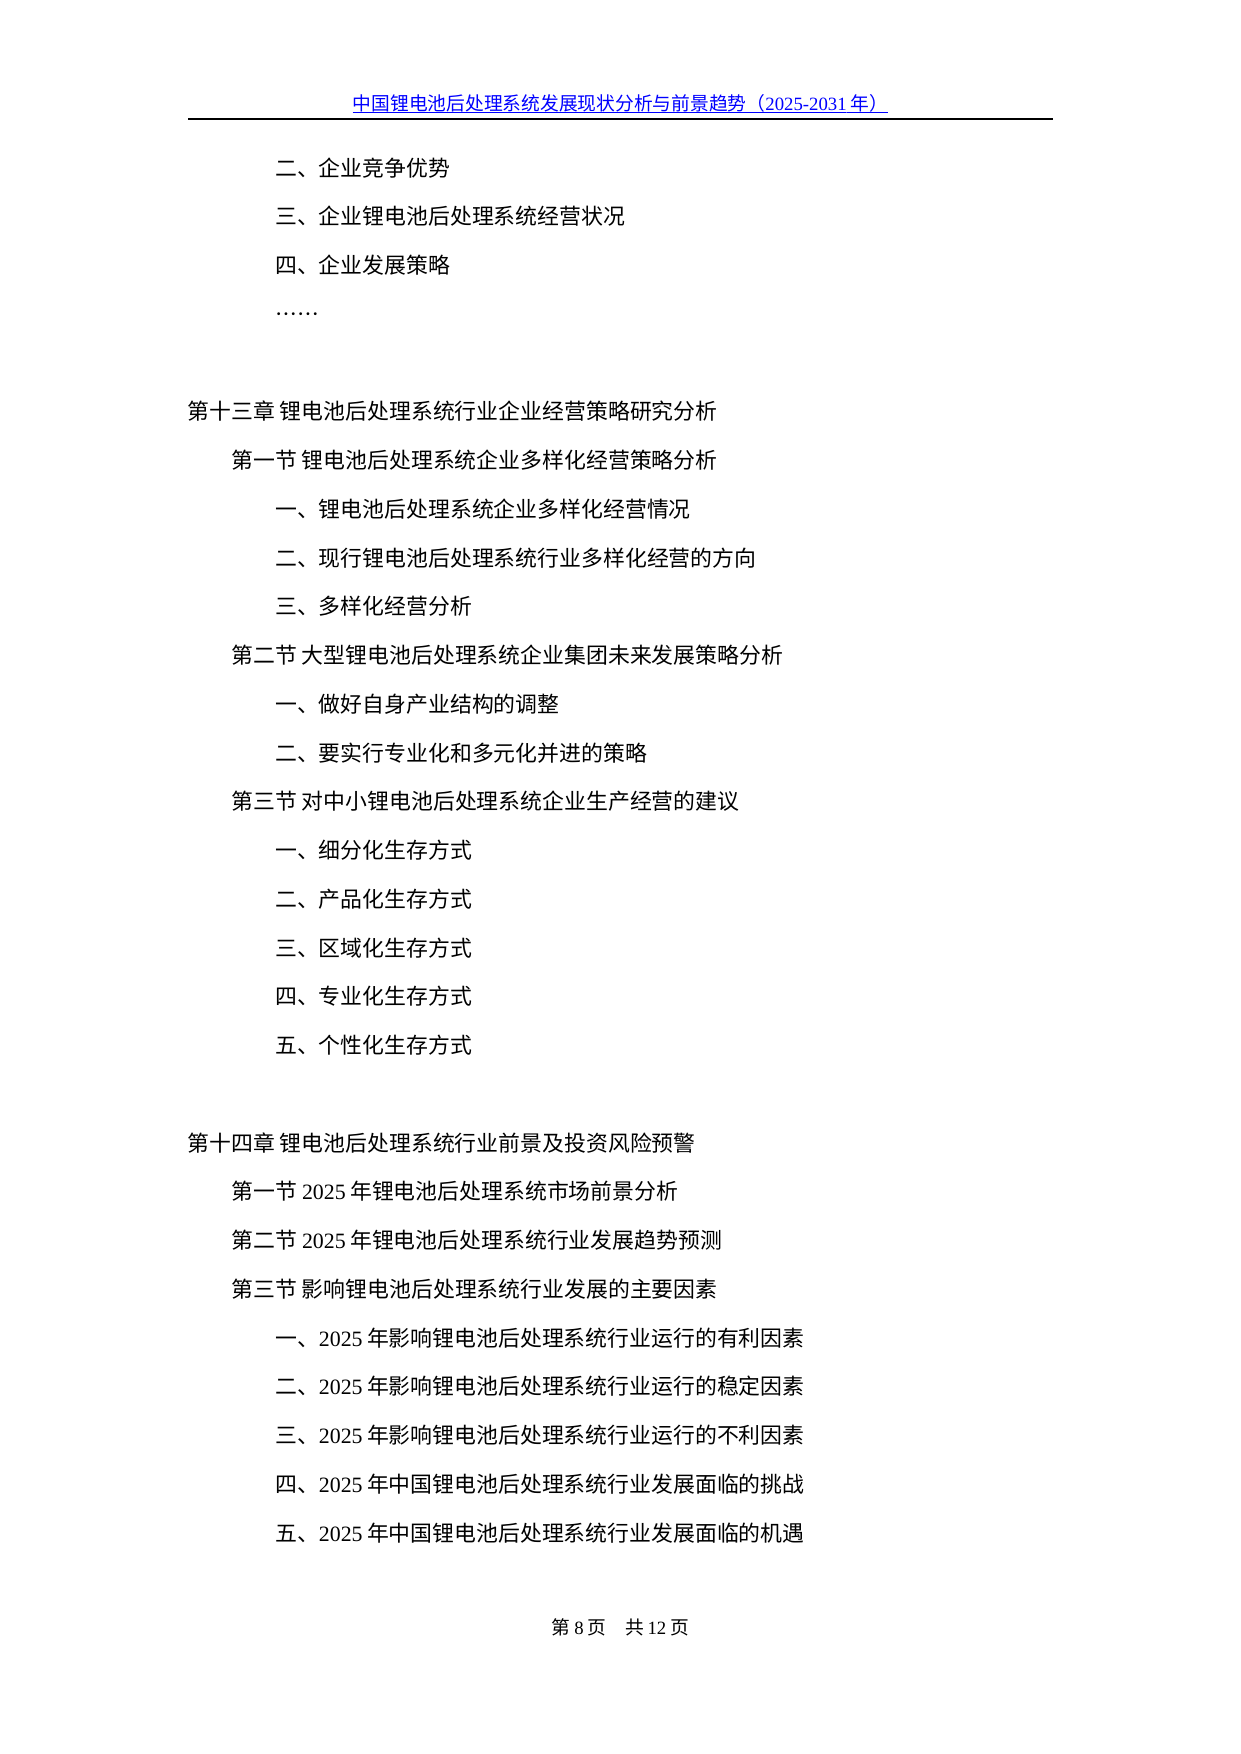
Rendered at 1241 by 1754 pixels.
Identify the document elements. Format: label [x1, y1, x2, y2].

text [187, 150, 1053, 1548]
